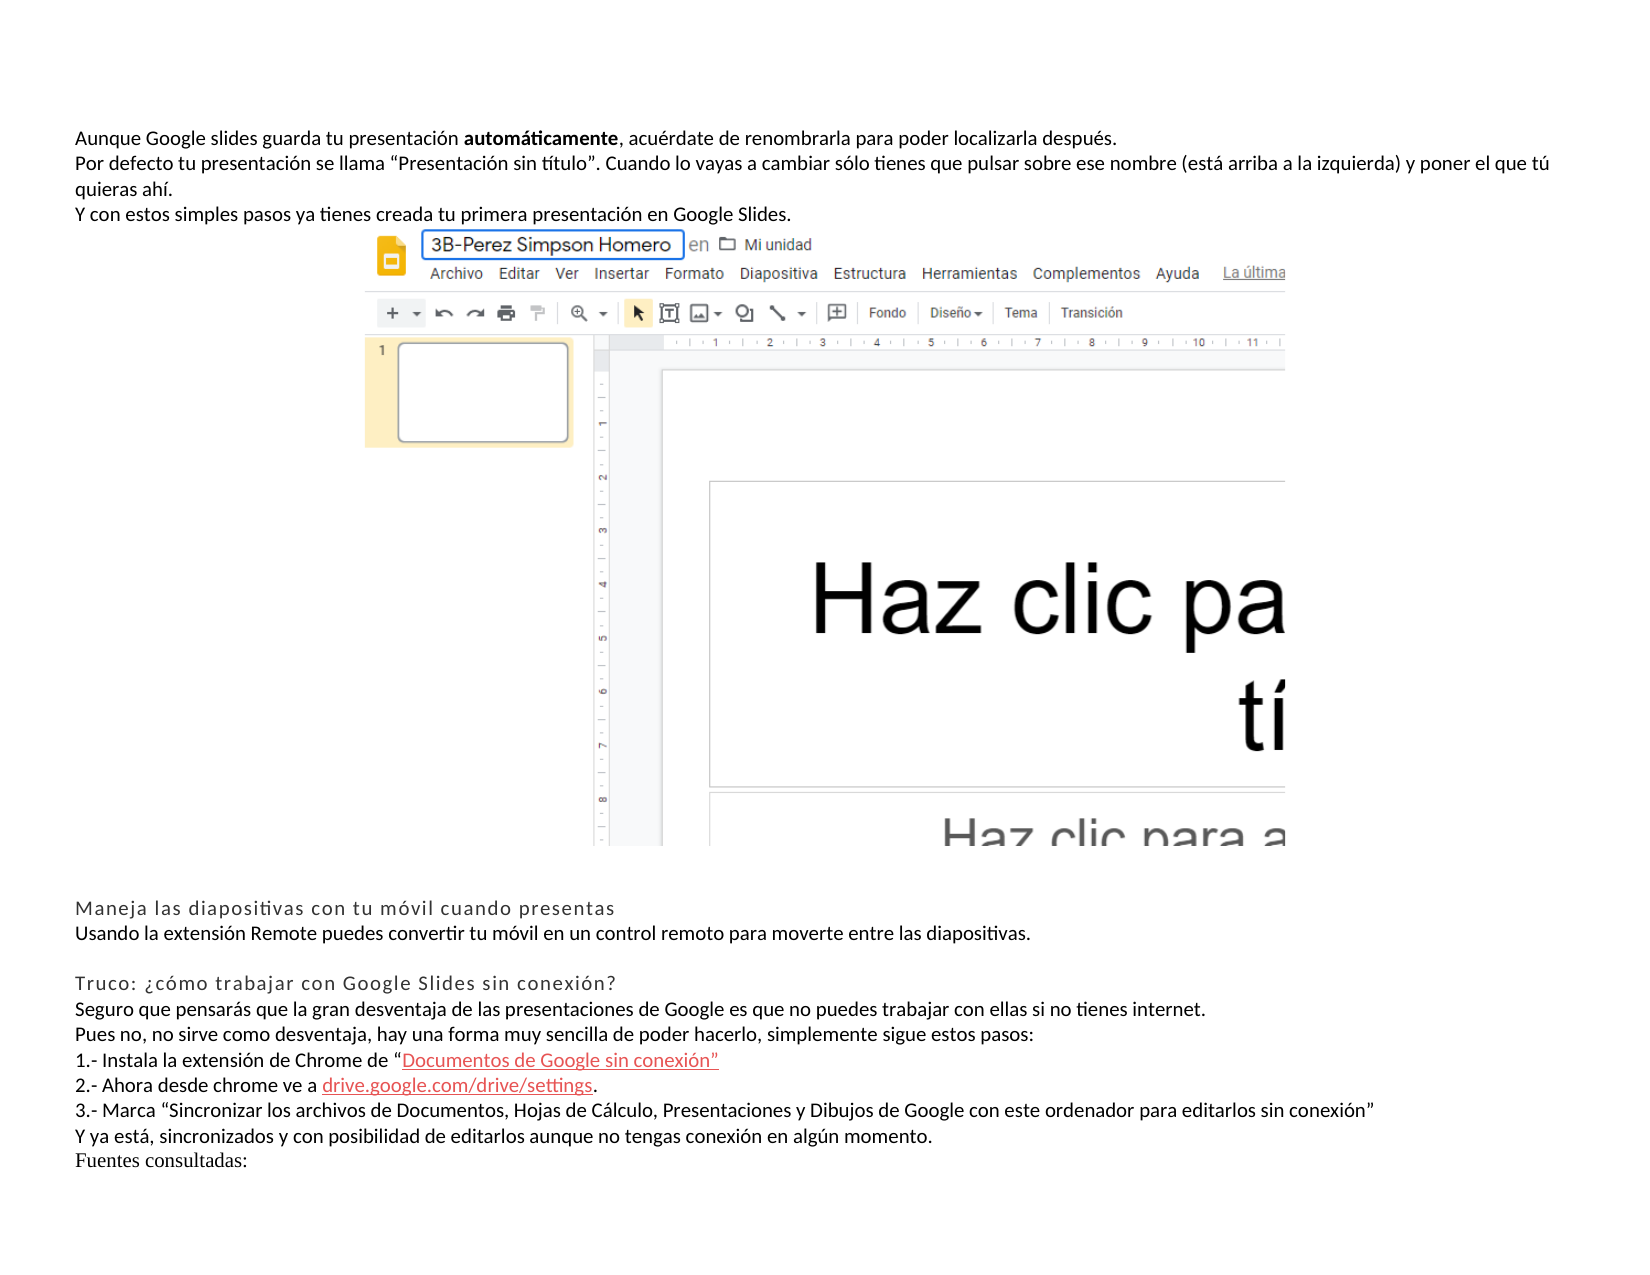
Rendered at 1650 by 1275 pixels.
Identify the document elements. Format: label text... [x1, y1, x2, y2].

text Pues no, no sirve como desventaja, hay una forma muy sencilla de poder hacerlo, simplemente sigue estos pasos: [75, 1021, 1575, 1047]
text 3.- Marca “Sincronizar los archivos de Documentos, Hojas de Cálculo, Presentaciones y Dibujos de Google con este ordenador para editarlos sin conexión” [75, 1098, 1575, 1123]
text Y ya está, sincronizados y con posibilidad de editarlos aunque no tengas conexión en algún momento. [75, 1123, 1575, 1148]
text Seguro que pensarás que la gran desventaja de las presentaciones de Google es que no puedes trabajar con ellas si no tienes internet. [75, 996, 1575, 1021]
text Usando la extensión Remote puedes convertir tu móvil en un control remoto para moverte entre las diapositivas. [75, 921, 1575, 946]
text Fuentes consultadas: [75, 1148, 1575, 1172]
text 1.- Instala la extensión de Chrome de “Documentos de Google sin conexión” [75, 1047, 1575, 1072]
text Y con estos simples pasos ya tienes creada tu primera presentación en Google Slides. [75, 201, 1575, 227]
text 2.- Ahora desde chrome ve a drive.google.com/drive/settings. [75, 1072, 1575, 1098]
text Por defecto tu presentación se llama “Presentación sin título”. Cuando lo vayas a cambiar sólo tienes que pulsar sobre ese nombre (está arriba a la izquierda) y poner el que tú quieras ahí. [75, 150, 1575, 201]
picture [364, 226, 1286, 846]
subtitle Maneja las diapositivas con tu móvil cuando presentas [75, 871, 1575, 921]
subtitle Truco: ¿cómo trabajar con Google Slides sin conexión? [75, 946, 1575, 996]
text Aunque Google slides guarda tu presentación automáticamente, acuérdate de renombrarla para poder localizarla después. [75, 125, 1575, 150]
